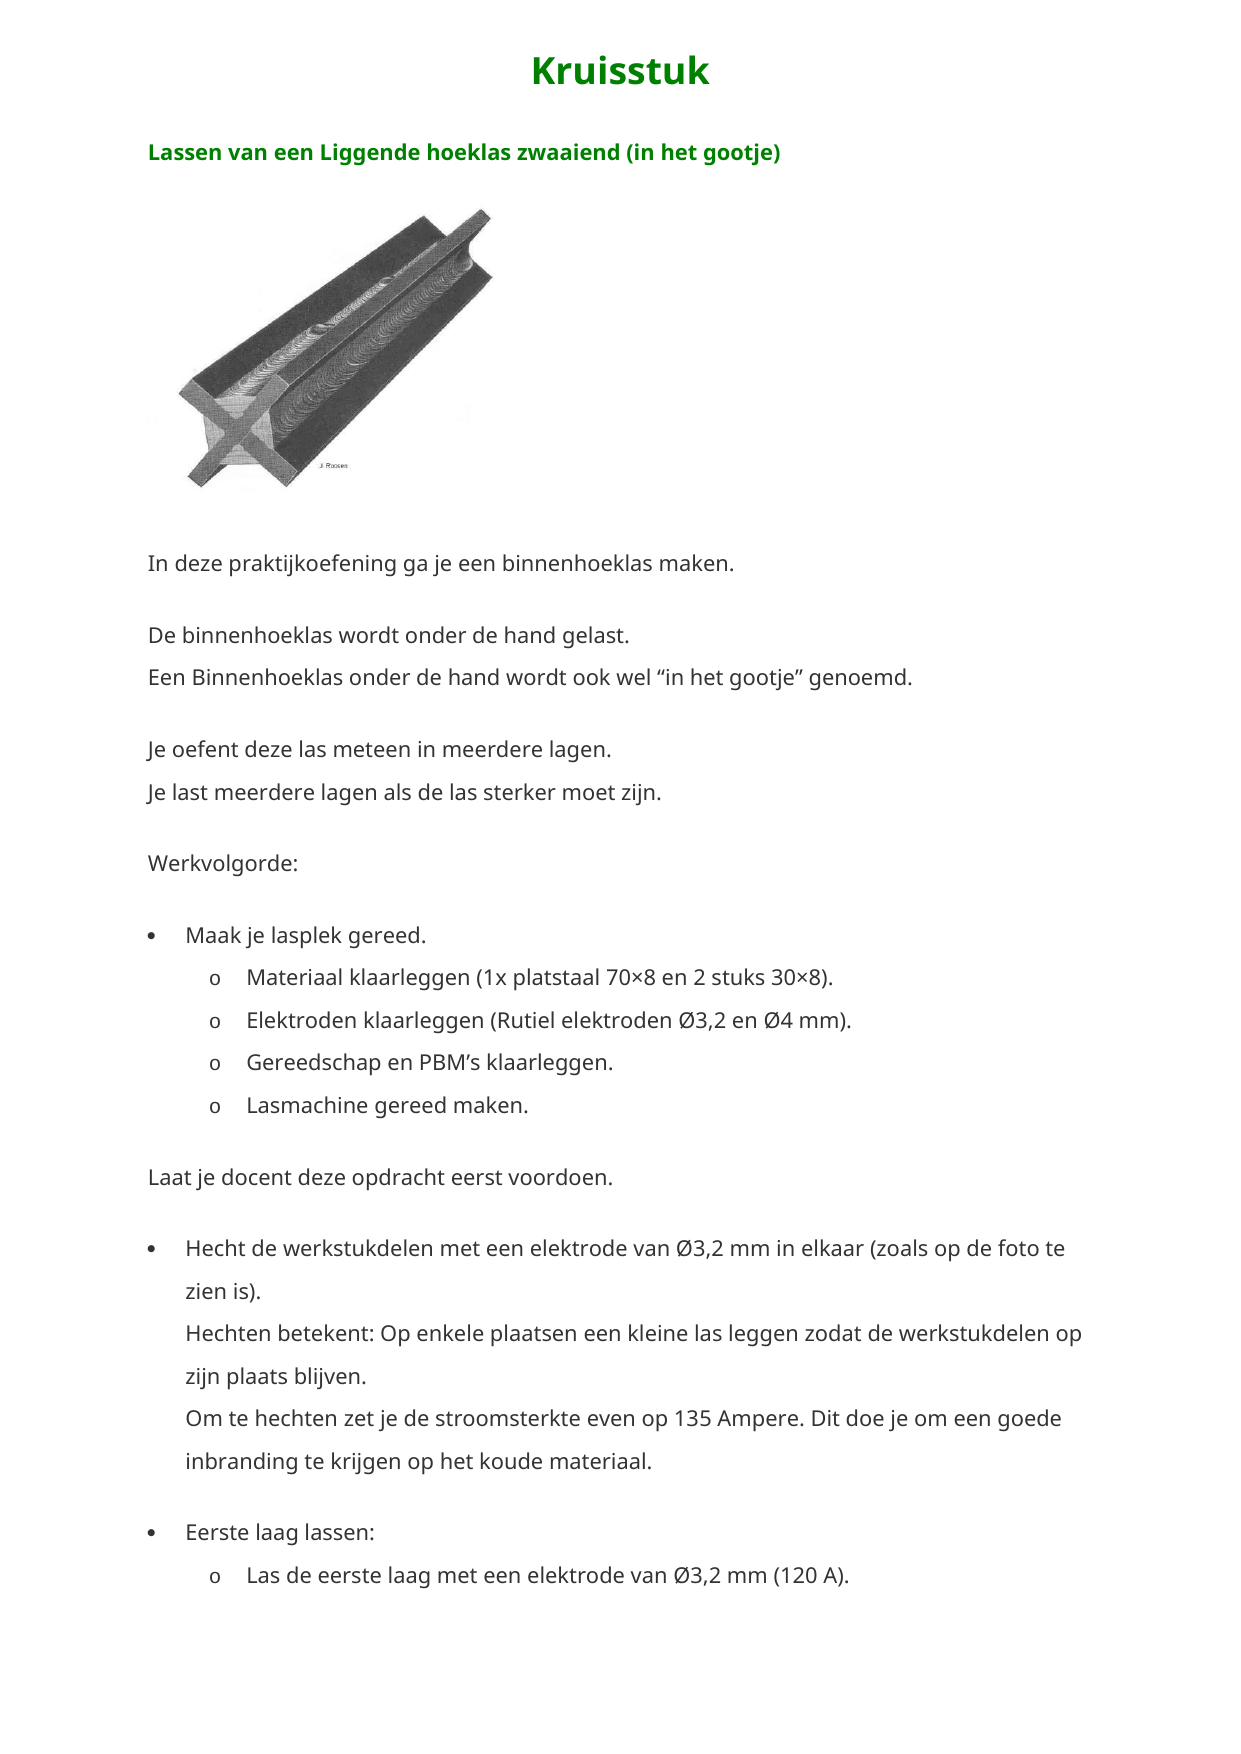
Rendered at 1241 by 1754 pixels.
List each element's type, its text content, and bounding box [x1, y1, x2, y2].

list Elektroden klaarleggen (Rutiel elektroden Ø3,2 en Ø4 mm). [208, 992, 1093, 1034]
text Kruisstuk [148, 44, 1093, 95]
list Materiaal klaarleggen (1x platstaal 70×8 en 2 stuks 30×8). [208, 949, 1093, 992]
list Hecht de werkstukdelen met een elektrode van Ø3,2 mm in elkaar (zoals op de foto te zien is). Hechten betekent: Op enkele plaatsen een kleine las leggen zodat de werkstukdelen op zijn plaats blijven. Om te hechten zet je de stroomsterkte even op 135 Ampere. Dit doe je om een goede inbranding te krijgen op het koude materiaal. [148, 1220, 1093, 1475]
text Lassen van een Liggende hoeklas zwaaiend (in het gootje) [148, 124, 1093, 167]
text De binnenhoeklas wordt onder de hand gelast. Een Binnenhoeklas onder de hand wordt ook wel “in het gootje” genoemd. [148, 607, 1093, 692]
list Maak je lasplek gereed. [148, 907, 1093, 949]
list Lasmachine gereed maken. [208, 1077, 1093, 1119]
list Las de eerste laag met een elektrode van Ø3,2 mm (120 A). [208, 1547, 1093, 1589]
text Werkvolgorde: [148, 835, 1093, 878]
text Je oefent deze las meteen in meerdere lagen. Je last meerdere lagen als de las sterker moet zijn. [148, 721, 1093, 806]
text In deze praktijkoefening ga je een binnenhoeklas maken. [148, 535, 1093, 578]
text Laat je docent deze opdracht eerst voordoen. [148, 1149, 1093, 1191]
list Gereedschap en PBM’s klaarleggen. [208, 1034, 1093, 1077]
list Eerste laag lassen: [148, 1504, 1093, 1547]
picture [147, 196, 511, 507]
